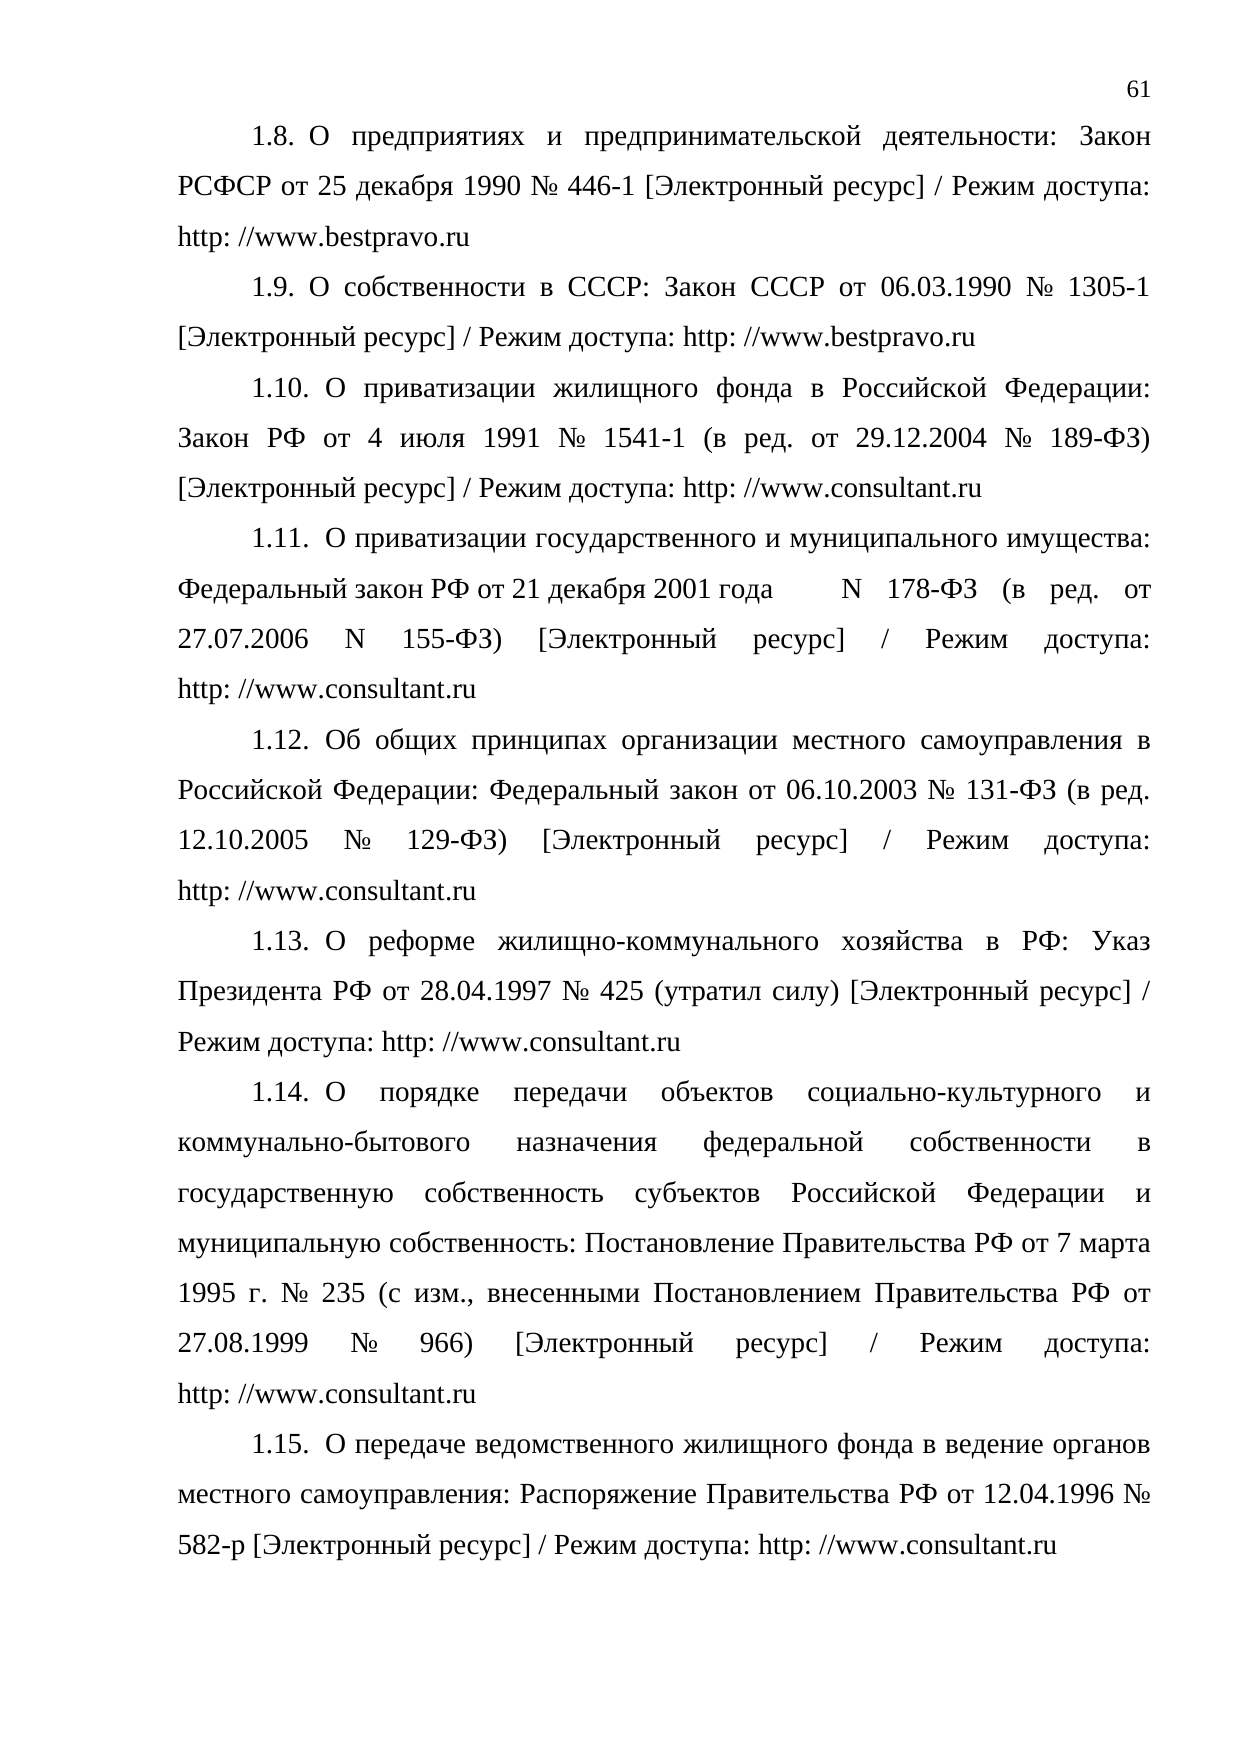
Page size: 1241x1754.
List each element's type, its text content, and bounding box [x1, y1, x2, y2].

list О собственности в СССР: Закон СССР от 06.03.1990 № 1305-1 [Электронный ресурс] / Режим доступа: http: //www.bestpravo.ru [177, 269, 1152, 353]
list О приватизации жилищного фонда в Российской Федерации: Закон РФ от 4 июля 1991 № 1541-1 (в ред. от 29.12.2004 № 189-ФЗ) [Электронный ресурс] / Режим доступа: http: //www.consultant.ru [177, 370, 1152, 504]
list О реформе жилищно-коммунального хозяйства в РФ: Указ Президента РФ от 28.04.1997 № 425 (утратил силу) [Электронный ресурс] / Режим доступа: http: //www.consultant.ru [177, 923, 1152, 1057]
list О порядке передачи объектов социально-культурного и коммунально-бытового назначения федеральной собственности в государственную собственность субъектов Российской Федерации и муниципальную собственность: Постановление Правительства РФ от 7 марта . № 235 (с изм., внесенными Постановлением Правительства РФ от 27.08.1999 № 966) [Электронный ресурс] / Режим доступа: http: //www.consultant.ru [177, 1074, 1152, 1409]
list О передаче ведомственного жилищного фонда в ведение органов местного самоуправления: Распоряжение Правительства РФ от 12.04.1996 № 582-р [Электронный ресурс] / Режим доступа: http: //www.consultant.ru [177, 1426, 1152, 1560]
list О предприятиях и предпринимательской деятельности: Закон РСФСР от 25 декабря 1990 № 446-1 [Электронный ресурс] / Режим доступа: http: //www.bestpravo.ru [177, 118, 1152, 252]
list О приватизации государственного и муниципального имущества: Федеральный закон РФ от 21 декабря 2001 года N 178-ФЗ (в ред. от 27.07.2006 N 155-ФЗ) [Электронный ресурс] / Режим доступа: http: //www.consultant.ru [177, 521, 1152, 705]
list Об общих принципах организации местного самоуправления в Российской Федерации: Федеральный закон от 06.10.2003 № 131-ФЗ (в ред. 12.10.2005 № 129-ФЗ) [Электронный ресурс] / Режим доступа: http: //www.consultant.ru [177, 722, 1152, 906]
